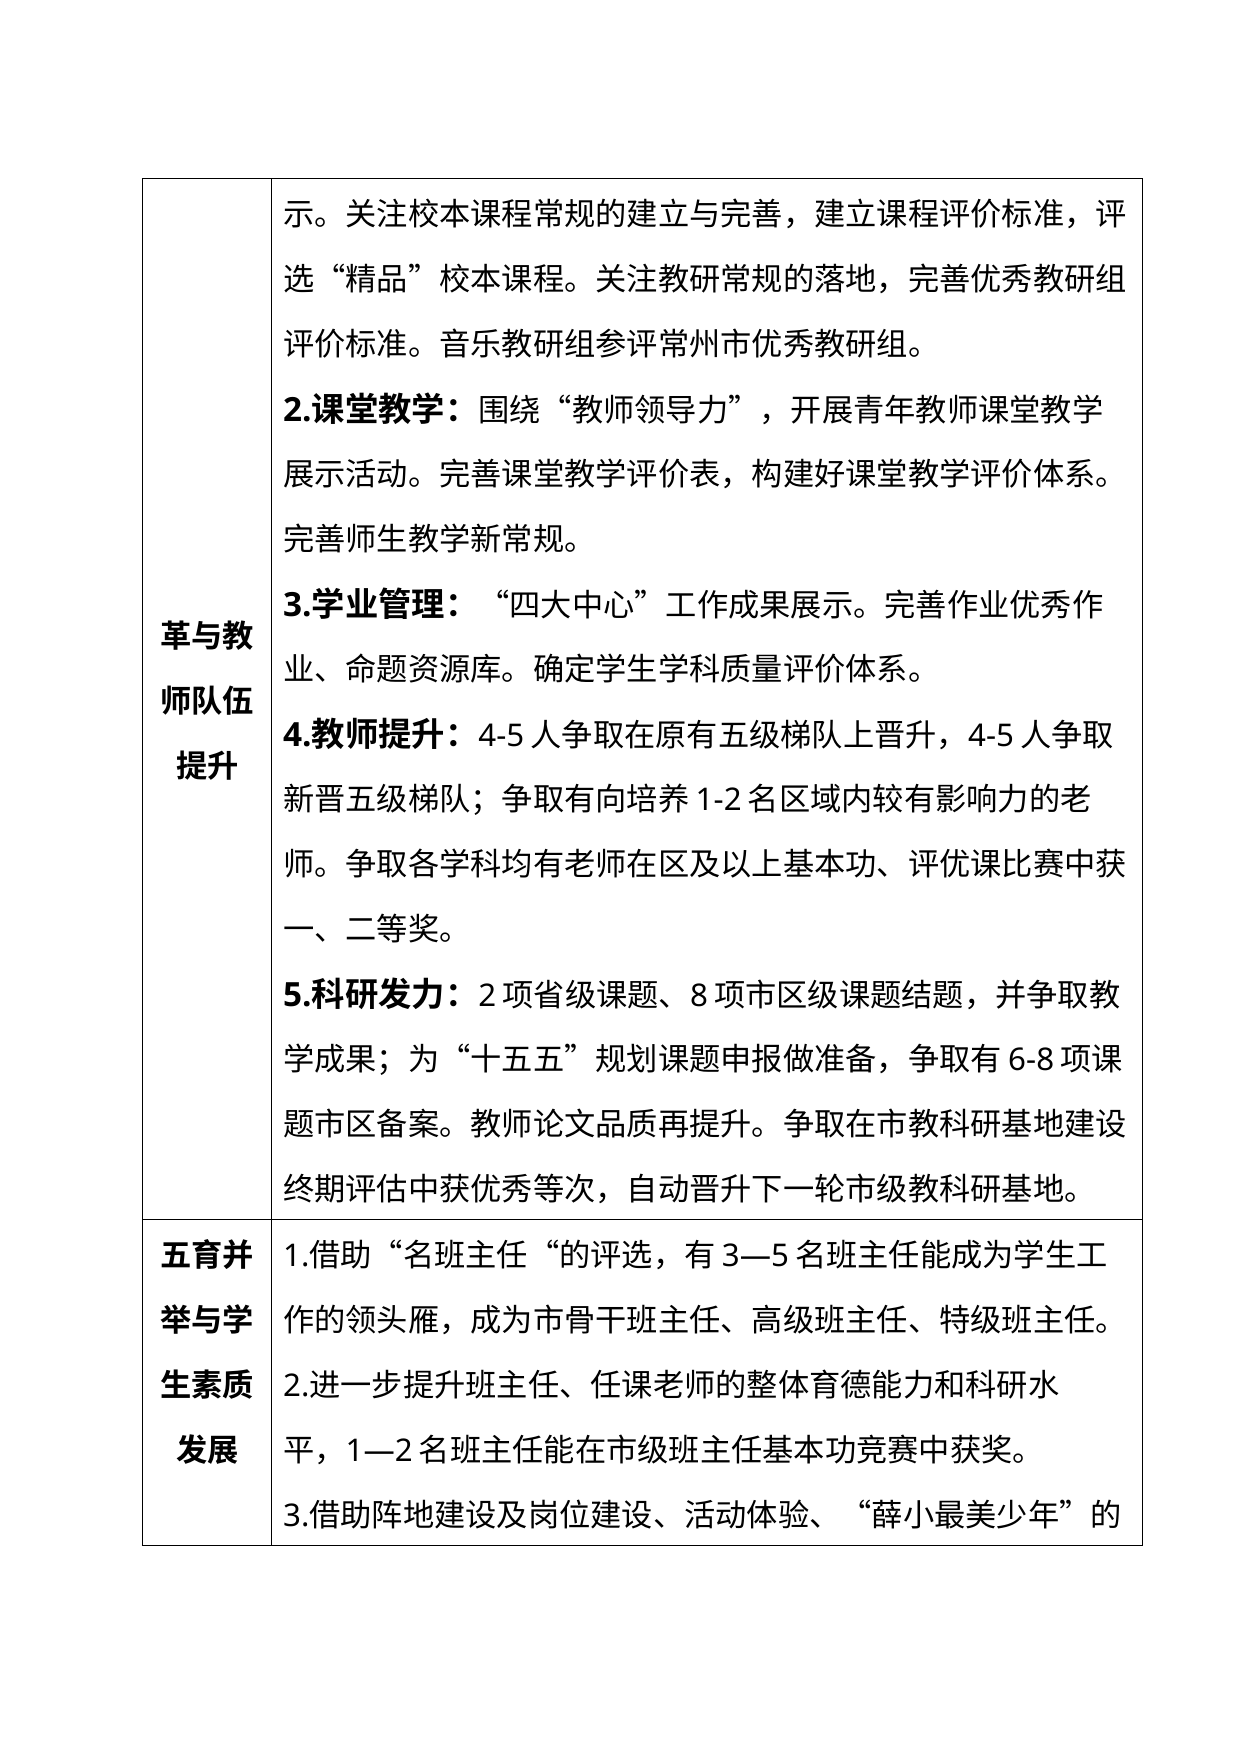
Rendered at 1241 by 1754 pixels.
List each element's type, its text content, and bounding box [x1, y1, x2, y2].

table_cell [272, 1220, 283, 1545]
table_cell 课程改革与教师队伍提升 [143, 179, 271, 1219]
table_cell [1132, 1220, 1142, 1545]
table_cell 五育并举与学生素质发展 [143, 1220, 271, 1545]
